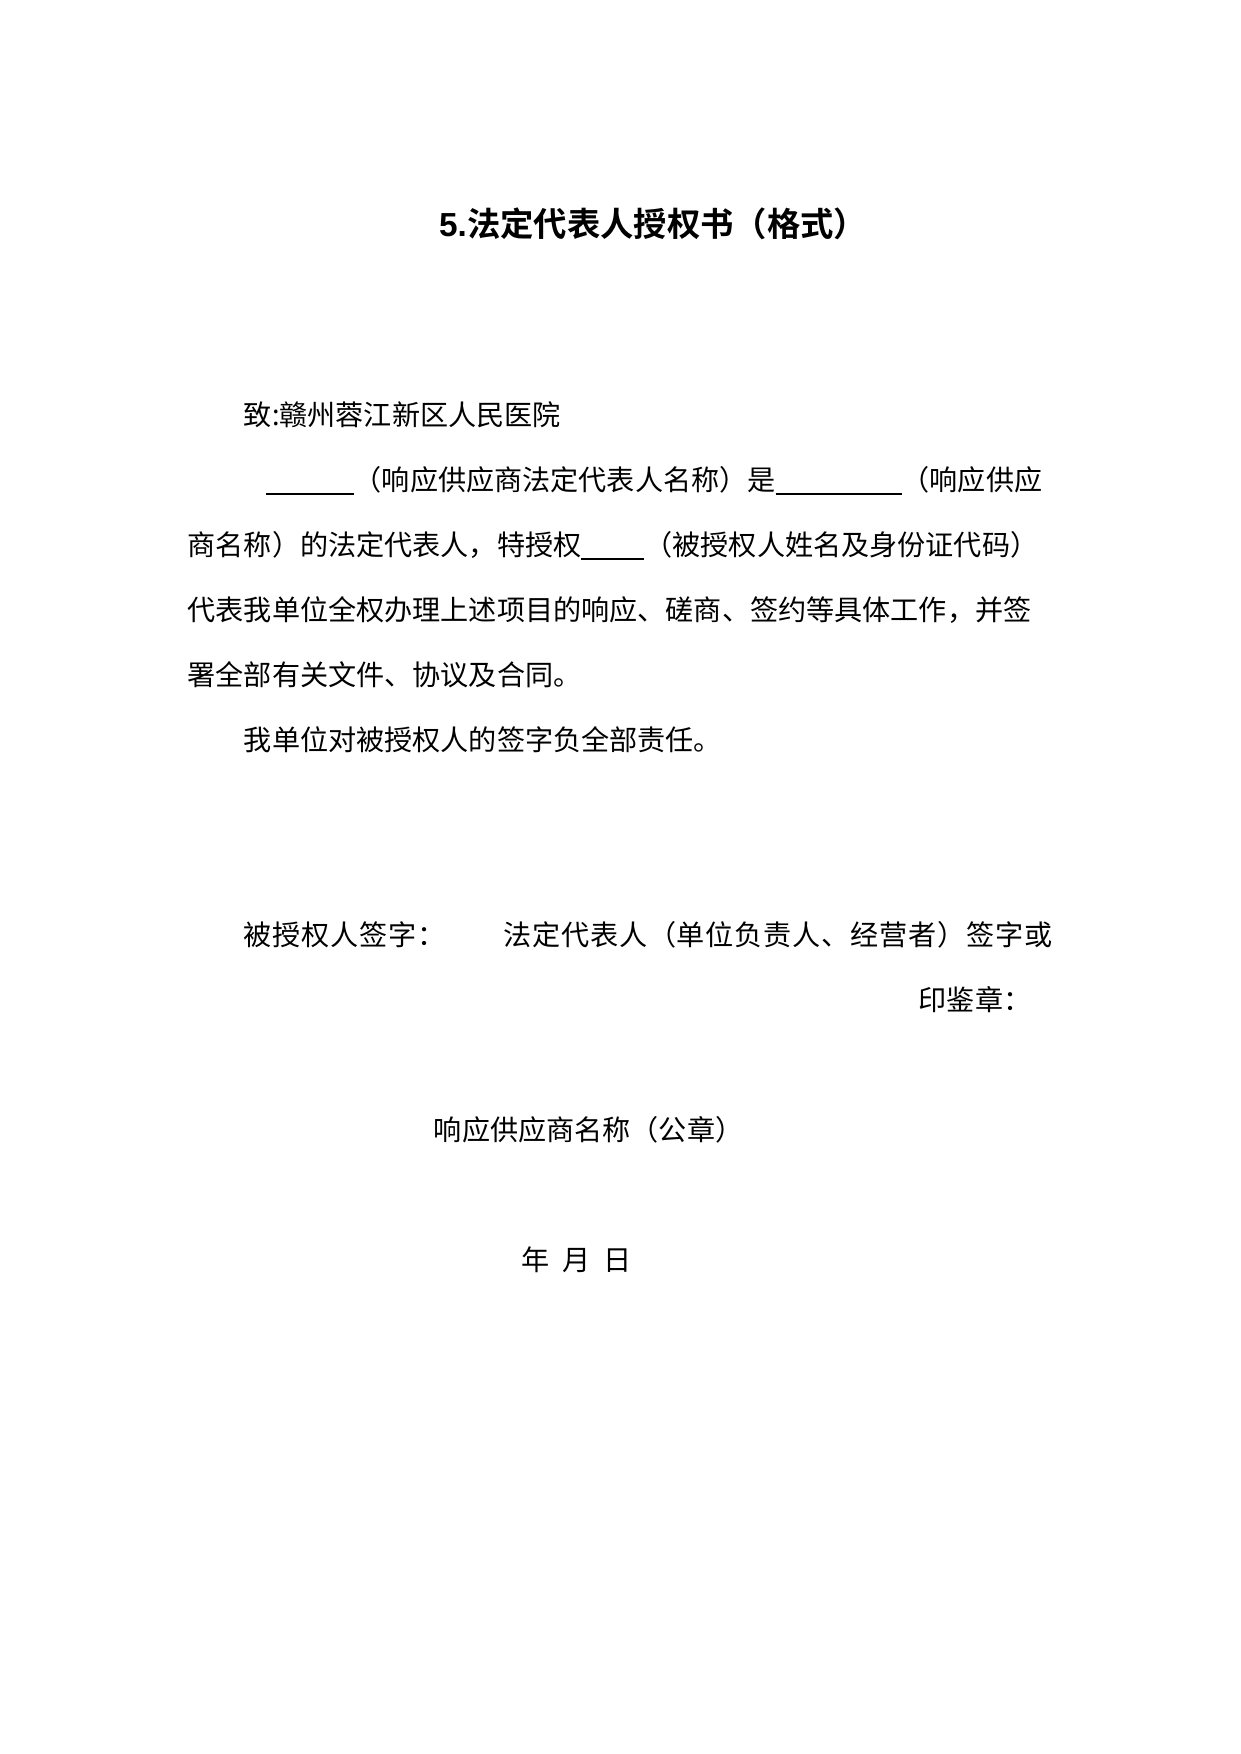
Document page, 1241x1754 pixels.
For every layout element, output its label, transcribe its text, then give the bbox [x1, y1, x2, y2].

text （响应供应商法定代表人名称）是 （响应供应商名称）的法定代表人，特授权 （被授权人姓名及身份证代码）代表我单位全权办理上述项目的响应、磋商、签约等具体工作，并签署全部有关文件、协议及合同。 [187, 446, 1053, 706]
subtitle 5.法定代表人授权书（格式） [187, 189, 1053, 254]
text 响应供应商名称（公章） [187, 1096, 1053, 1161]
text 被授权人签字： 法定代表人（单位负责人、经营者）签字或印鉴章： [243, 901, 1053, 1031]
text 我单位对被授权人的签字负全部责任。 [187, 706, 1053, 771]
text 年 月 日 [187, 1226, 1053, 1291]
text 致:赣州蓉江新区人民医院 [187, 381, 1053, 446]
